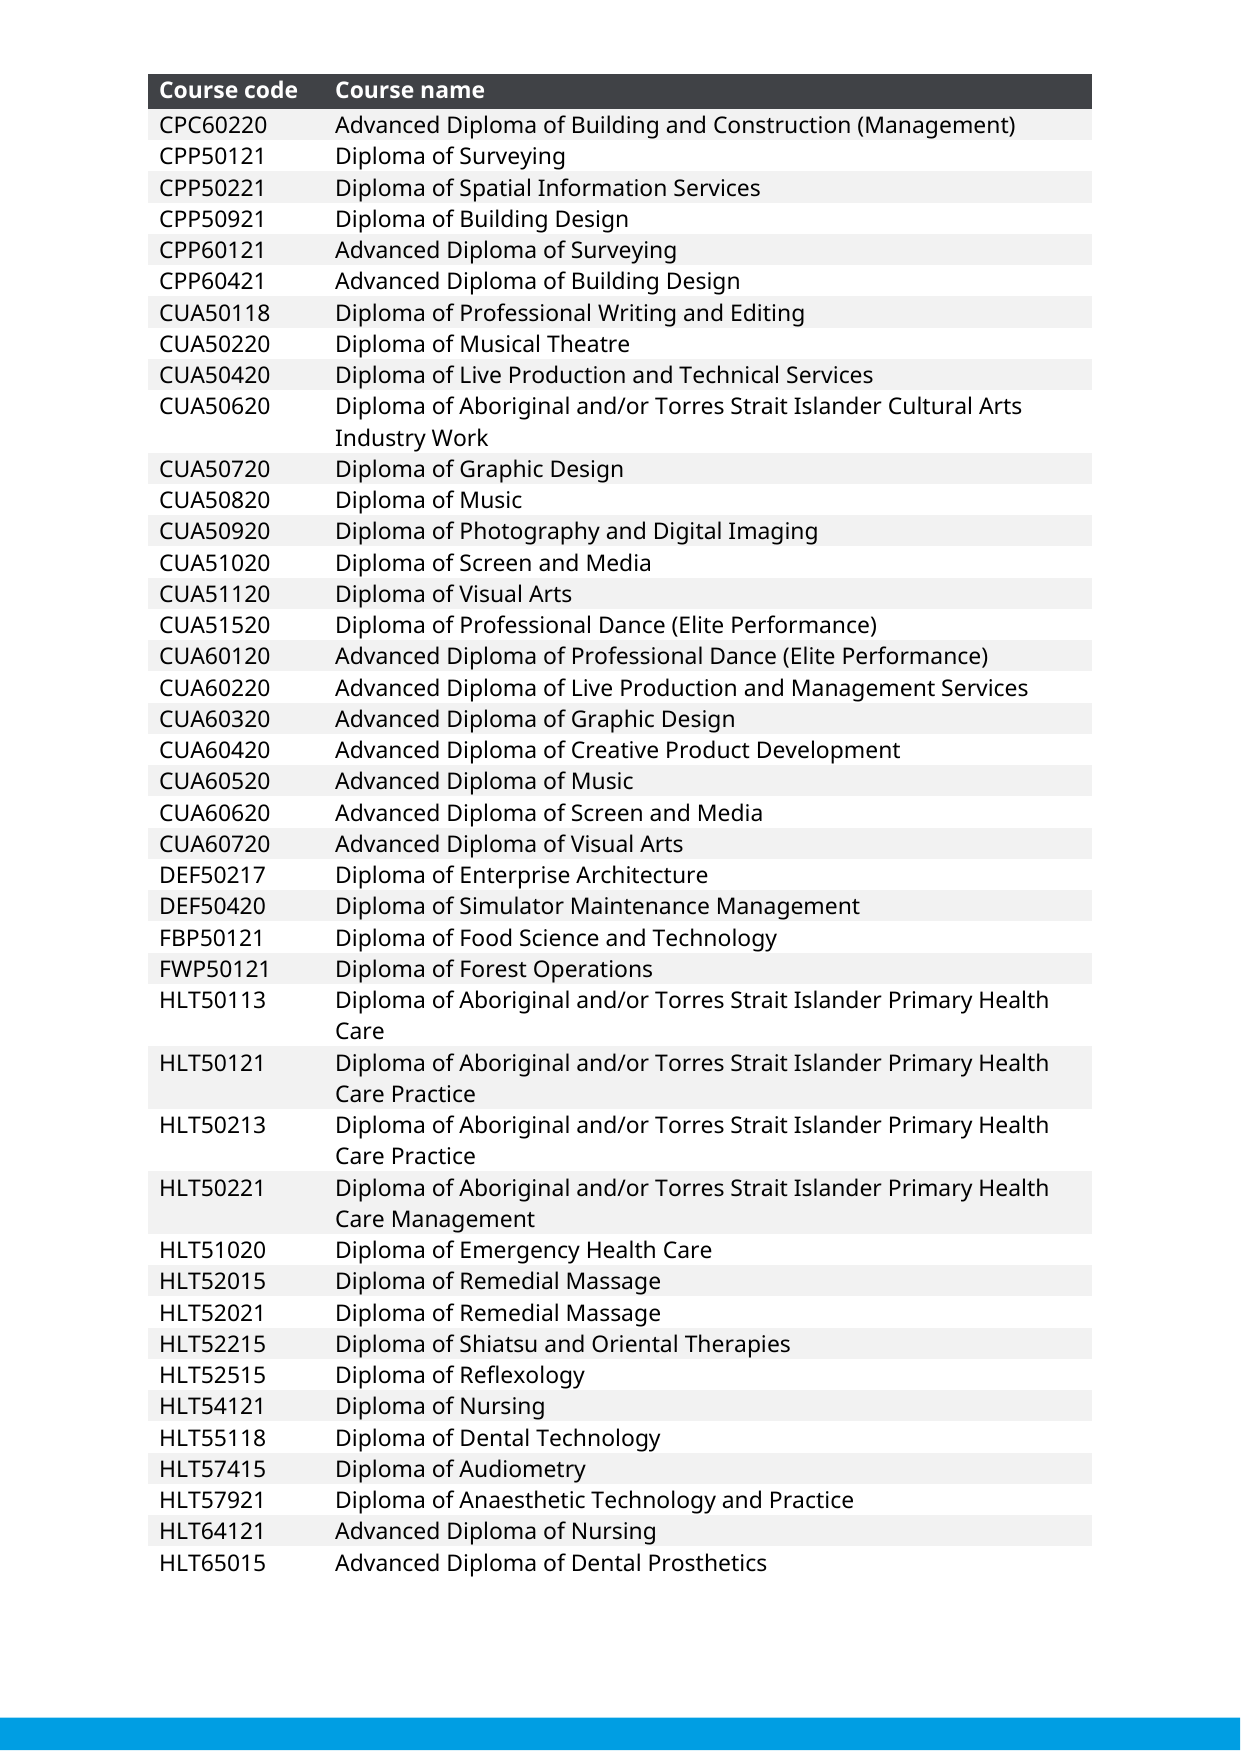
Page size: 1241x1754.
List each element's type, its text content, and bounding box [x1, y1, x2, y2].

table_cell CPP60421 [148, 265, 324, 296]
table_cell Diploma of Shiatsu and Oriental Therapies [324, 1328, 1092, 1359]
table_cell Diploma of Surveying [324, 140, 1092, 171]
table_cell Diploma of Visual Arts [324, 578, 1092, 609]
table_cell CUA60720 [148, 828, 324, 859]
table_cell HLT51020 [148, 1234, 324, 1265]
table_header Course name [324, 74, 1092, 109]
table_cell Advanced Diploma of Live Production and Management Services [324, 671, 1092, 703]
table_cell Diploma of Dental Technology [324, 1421, 1092, 1453]
table_cell Diploma of Reflexology [324, 1359, 1092, 1390]
table_cell CPP60121 [148, 234, 324, 265]
table_cell HLT52215 [148, 1328, 324, 1359]
table_cell CUA60220 [148, 671, 324, 703]
table_cell Diploma of Professional Writing and Editing [324, 296, 1092, 328]
table_cell CPP50221 [148, 171, 324, 203]
table_cell Diploma of Remedial Massage [324, 1265, 1092, 1296]
table_cell CUA50620 [148, 390, 324, 453]
table_cell CUA50720 [148, 453, 324, 484]
table_cell CUA51020 [148, 546, 324, 578]
table_cell HLT54121 [148, 1390, 324, 1421]
table_cell CUA60420 [148, 734, 324, 765]
table_cell Diploma of Building Design [324, 203, 1092, 234]
table_cell Diploma of Audiometry [324, 1453, 1092, 1484]
table_cell CUA51120 [148, 578, 324, 609]
table_cell Diploma of Screen and Media [324, 546, 1092, 578]
table_cell Diploma of Spatial Information Services [324, 171, 1092, 203]
table_cell Diploma of Food Science and Technology [324, 921, 1092, 953]
table_cell Advanced Diploma of Screen and Media [324, 796, 1092, 828]
table_cell HLT52015 [148, 1265, 324, 1296]
table_cell CUA60320 [148, 703, 324, 734]
table_cell CUA60520 [148, 765, 324, 796]
table_cell Diploma of Forest Operations [324, 953, 1092, 984]
table_cell Diploma of Enterprise Architecture [324, 859, 1092, 890]
table_cell CPP50921 [148, 203, 324, 234]
table_cell HLT50121 [148, 1046, 324, 1109]
table_cell Advanced Diploma of Visual Arts [324, 828, 1092, 859]
table_cell Diploma of Nursing [324, 1390, 1092, 1421]
table_cell CUA60120 [148, 640, 324, 671]
table_cell Diploma of Emergency Health Care [324, 1234, 1092, 1265]
table_cell Diploma of Aboriginal and/or Torres Strait Islander Cultural Arts Industry Work [324, 390, 1092, 453]
table_cell Diploma of Remedial Massage [324, 1296, 1092, 1328]
table_cell HLT55118 [148, 1421, 324, 1453]
table_cell Advanced Diploma of Building and Construction (Management) [324, 109, 1092, 140]
table_cell HLT52515 [148, 1359, 324, 1390]
table_cell Advanced Diploma of Nursing [324, 1515, 1092, 1546]
table_cell DEF50420 [148, 890, 324, 921]
table_cell Diploma of Music [324, 484, 1092, 515]
table_cell Diploma of Aboriginal and/or Torres Strait Islander Primary Health Care [324, 984, 1092, 1046]
table_cell Advanced Diploma of Surveying [324, 234, 1092, 265]
table_cell DEF50217 [148, 859, 324, 890]
table_cell CUA50820 [148, 484, 324, 515]
table_cell FBP50121 [148, 921, 324, 953]
table_cell HLT50221 [148, 1171, 324, 1234]
table_cell Diploma of Musical Theatre [324, 328, 1092, 359]
table_header Course code [148, 74, 324, 109]
table_cell CPP50121 [148, 140, 324, 171]
table_cell Diploma of Live Production and Technical Services [324, 359, 1092, 390]
table_cell HLT64121 [148, 1515, 324, 1546]
table_cell CUA50420 [148, 359, 324, 390]
table_cell Diploma of Photography and Digital Imaging [324, 515, 1092, 546]
table_cell Advanced Diploma of Building Design [324, 265, 1092, 296]
table_cell Advanced Diploma of Creative Product Development [324, 734, 1092, 765]
table_cell CUA50920 [148, 515, 324, 546]
table_cell Diploma of Aboriginal and/or Torres Strait Islander Primary Health Care Practice [324, 1109, 1092, 1171]
table_cell HLT52021 [148, 1296, 324, 1328]
table_cell HLT57415 [148, 1453, 324, 1484]
table_cell HLT57921 [148, 1484, 324, 1515]
table_cell CUA51520 [148, 609, 324, 640]
table_cell Diploma of Aboriginal and/or Torres Strait Islander Primary Health Care Management [324, 1171, 1092, 1234]
table_cell Diploma of Simulator Maintenance Management [324, 890, 1092, 921]
table_cell Diploma of Graphic Design [324, 453, 1092, 484]
table_cell CUA60620 [148, 796, 324, 828]
table_cell HLT50113 [148, 984, 324, 1046]
table_cell FWP50121 [148, 953, 324, 984]
table_cell Advanced Diploma of Graphic Design [324, 703, 1092, 734]
table_cell HLT65015 [148, 1546, 324, 1578]
table_cell CUA50118 [148, 296, 324, 328]
table_cell HLT50213 [148, 1109, 324, 1171]
table_cell Advanced Diploma of Music [324, 765, 1092, 796]
table_cell Diploma of Aboriginal and/or Torres Strait Islander Primary Health Care Practice [324, 1046, 1092, 1109]
table_cell Advanced Diploma of Professional Dance (Elite Performance) [324, 640, 1092, 671]
table_cell Diploma of Anaesthetic Technology and Practice [324, 1484, 1092, 1515]
table_cell CUA50220 [148, 328, 324, 359]
table_cell Advanced Diploma of Dental Prosthetics [324, 1546, 1092, 1578]
table_cell Diploma of Professional Dance (Elite Performance) [324, 609, 1092, 640]
table_cell CPC60220 [148, 109, 324, 140]
